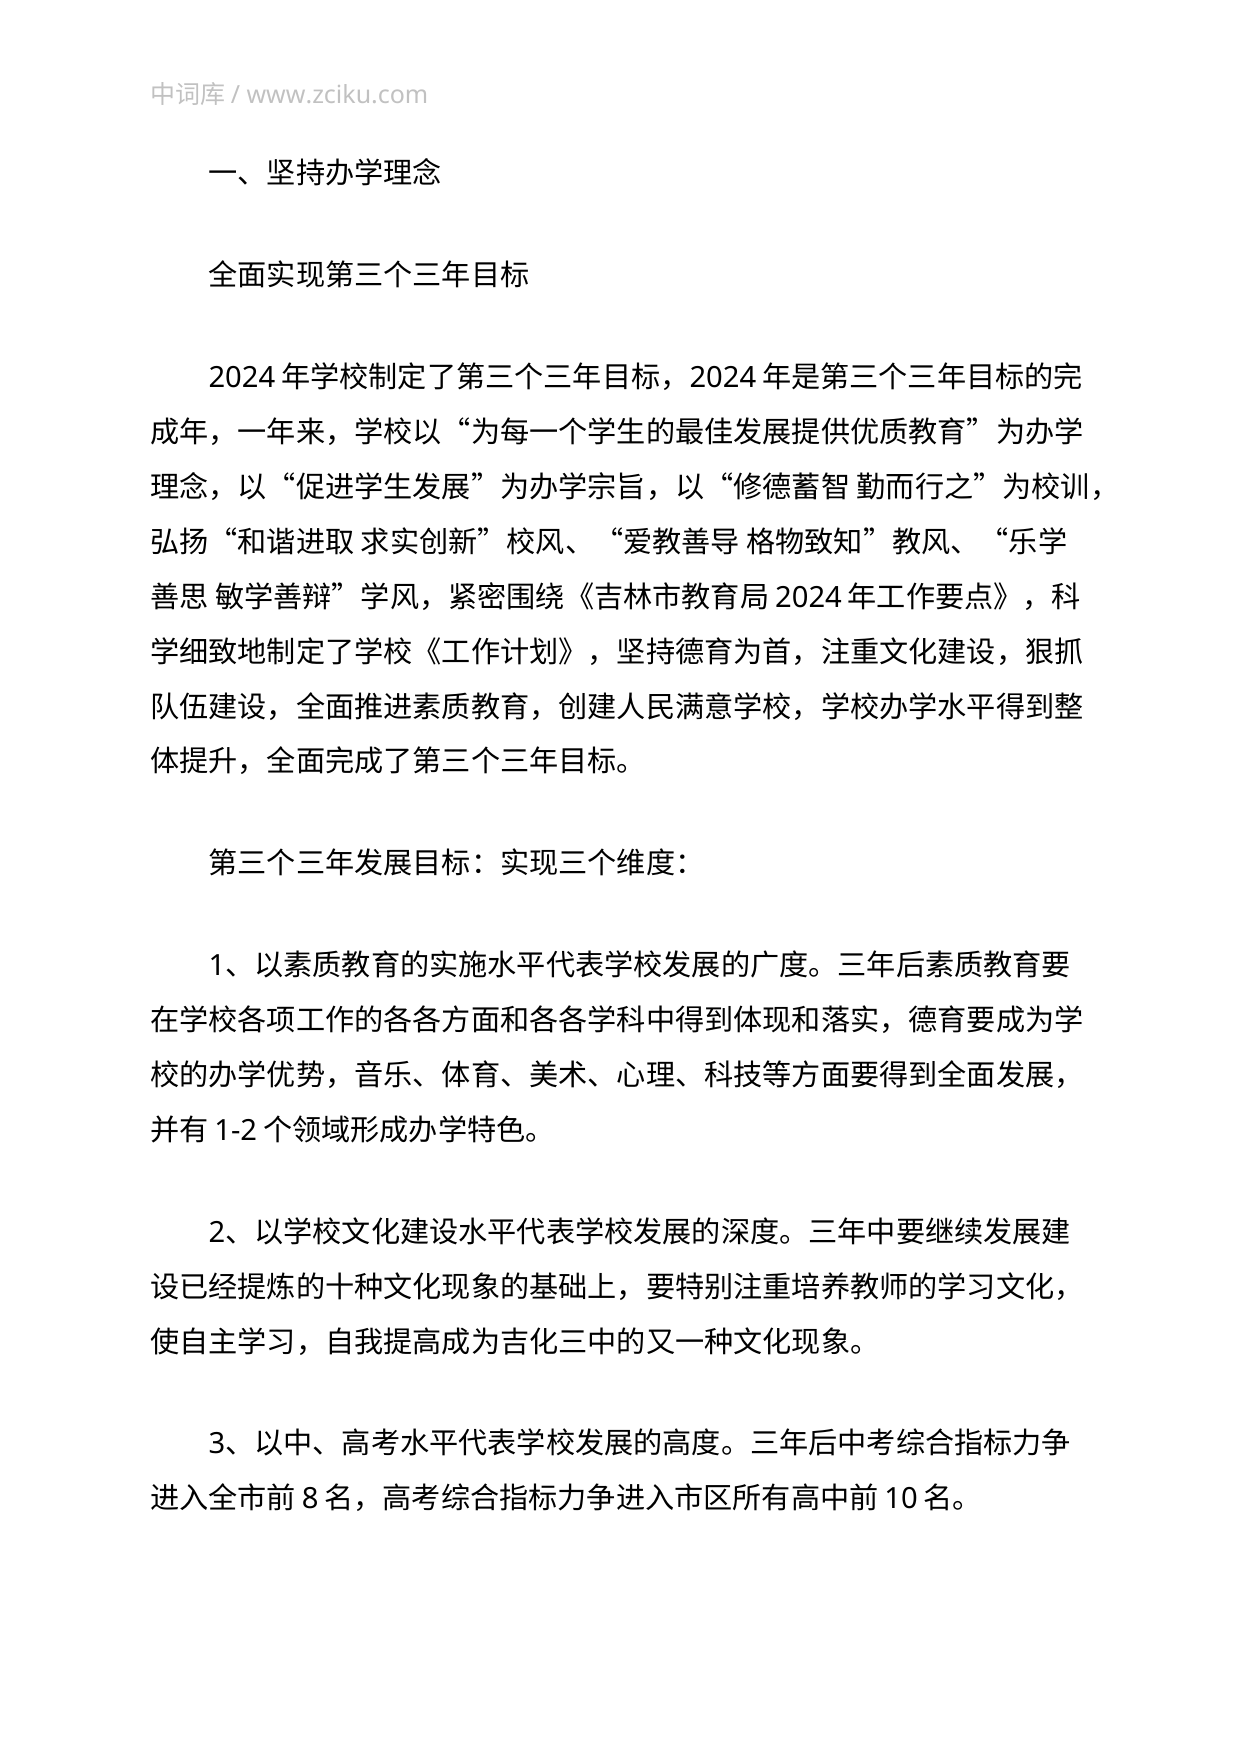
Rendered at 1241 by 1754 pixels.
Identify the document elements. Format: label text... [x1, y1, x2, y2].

text 1、以素质教育的实施水平代表学校发展的广度。三年后素质教育要在学校各项工作的各各方面和各各学科中得到体现和落实，德育要成为学校的办学优势，音乐、体育、美术、心理、科技等方面要得到全面发展，并有1-2个领域形成办学特色。 [150, 942, 1090, 1149]
text 一、坚持办学理念 [150, 150, 1090, 192]
text 2、以学校文化建设水平代表学校发展的深度。三年中要继续发展建设已经提炼的十种文化现象的基础上，要特别注重培养教师的学习文化，使自主学习，自我提高成为吉化三中的又一种文化现象。 [150, 1208, 1090, 1361]
text 第三个三年发展目标：实现三个维度： [150, 840, 1090, 882]
text 3、以中、高考水平代表学校发展的高度。三年后中考综合指标力争进入全市前8名，高考综合指标力争进入市区所有高中前10名。 [150, 1420, 1090, 1517]
text 2024年学校制定了第三个三年目标，2024年是第三个三年目标的完成年，一年来，学校以“为每一个学生的最佳发展提供优质教育”为办学理念，以“促进学生发展”为办学宗旨，以“修德蓄智 勤而行之”为校训，弘扬“和谐进取 求实创新”校风、“爱教善导 格物致知”教风、“乐学善思 敏学善辩”学风，紧密围绕《吉林市教育局2024年工作要点》，科学细致地制定了学校《工作计划》，坚持德育为首，注重文化建设，狠抓队伍建设，全面推进素质教育，创建人民满意学校，学校办学水平得到整体提升，全面完成了第三个三年目标。 [150, 353, 1090, 780]
text 全面实现第三个三年目标 [150, 252, 1090, 294]
